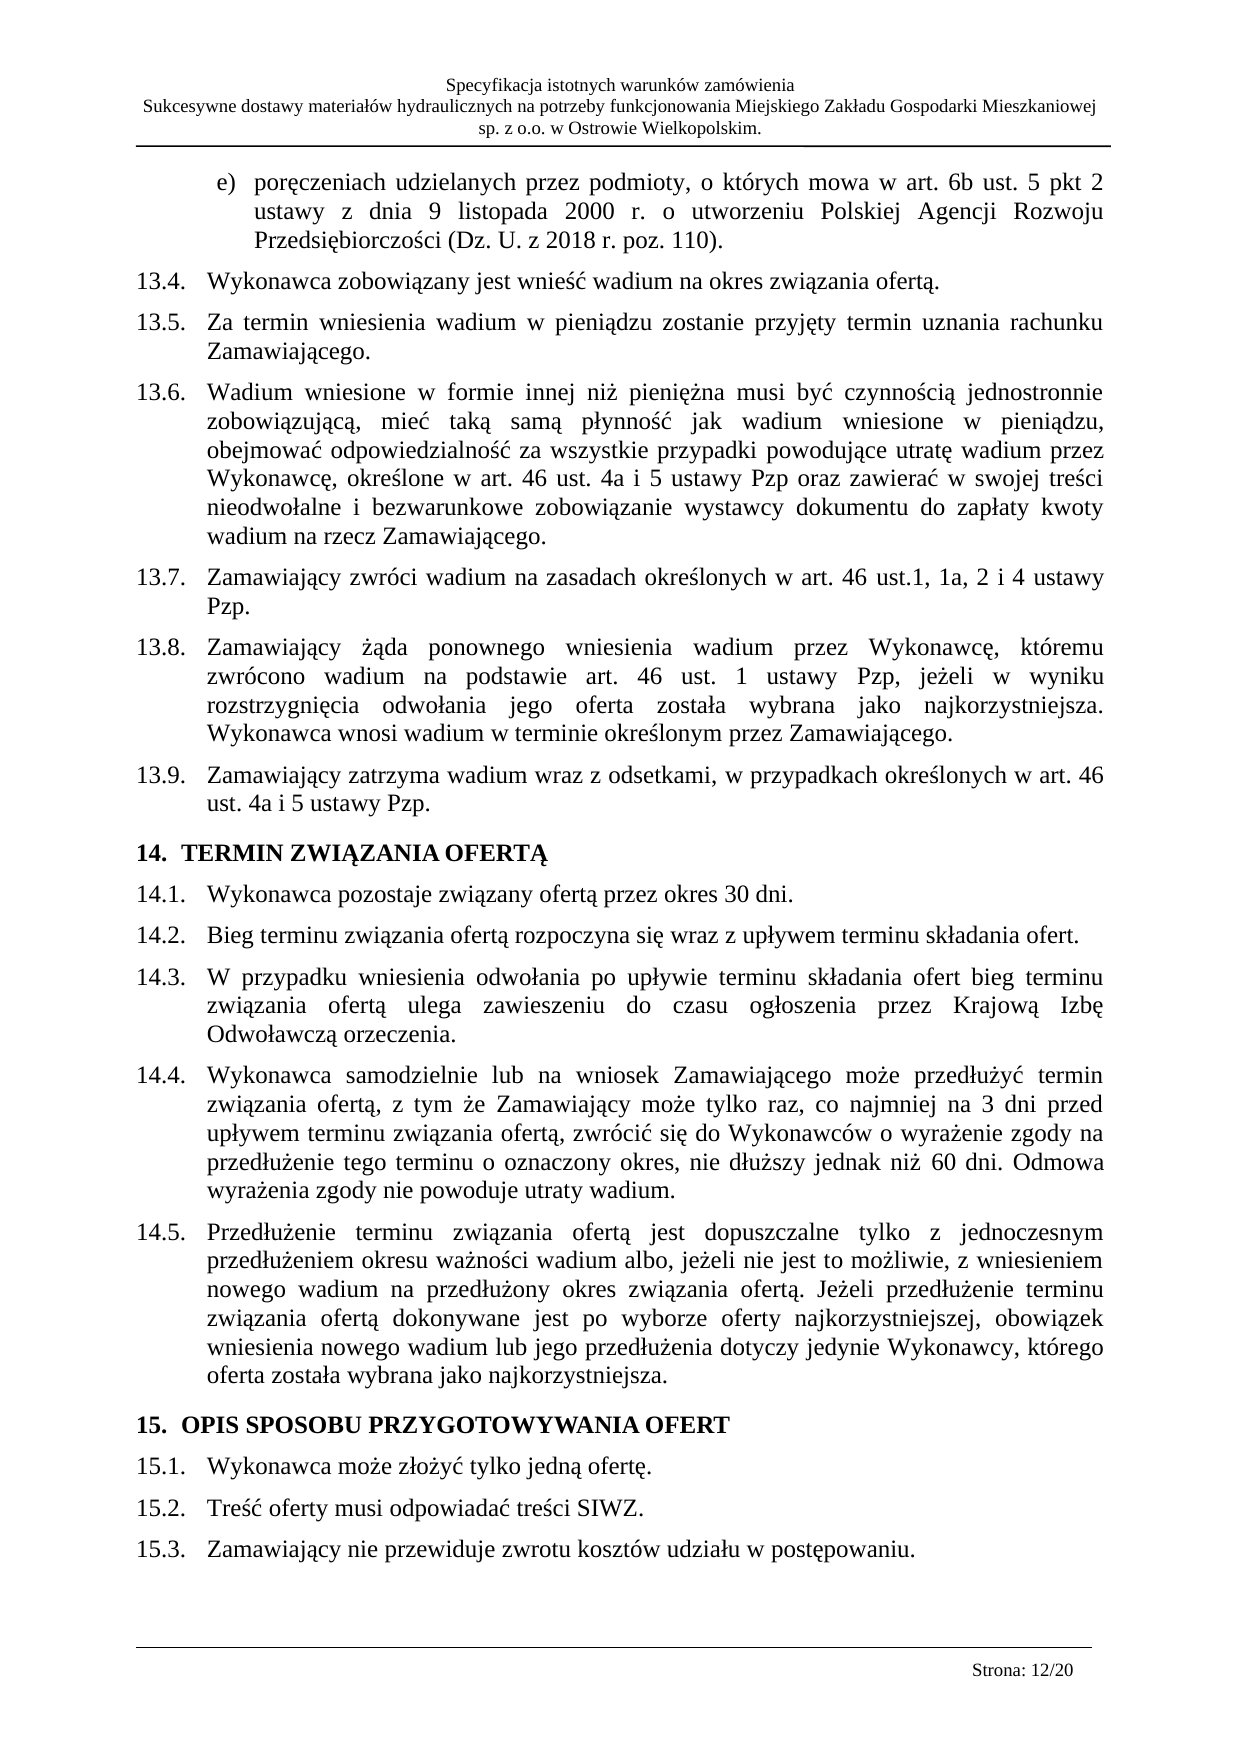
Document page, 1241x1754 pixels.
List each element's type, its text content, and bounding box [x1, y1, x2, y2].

subtitle W przypadku wniesienia odwołania po upływie terminu składania ofert bieg terminu związania ofertą ulega zawieszeniu do czasu ogłoszenia przez Krajową Izbę Odwoławczą orzeczenia. [136, 962, 1104, 1048]
subtitle Za termin wniesienia wadium w pieniądzu zostanie przyjęty termin uznania rachunku Zamawiającego. [136, 307, 1104, 365]
subtitle Zamawiający zwróci wadium na zasadach określonych w art. 46 ust.1, 1a, 2 i 4 ustawy Pzp. [136, 562, 1104, 620]
subtitle Termin związania ofertą [136, 838, 1104, 867]
subtitle Zamawiający nie przewiduje zwrotu kosztów udziału w postępowaniu. [136, 1534, 1104, 1563]
subtitle Opis sposobu przygotowywania ofert [136, 1410, 1104, 1439]
subtitle poręczeniach udzielanych przez podmioty, o których mowa w art. 6b ust. 5 pkt 2 ustawy z dnia 9 listopada 2000 r. o utworzeniu Polskiej Agencji Rozwoju Przedsiębiorczości (Dz. U. z 2018 r. poz. 110). [216, 167, 1104, 253]
subtitle Wykonawca zobowiązany jest wnieść wadium na okres związania ofertą. [136, 266, 1104, 295]
subtitle Wykonawca samodzielnie lub na wniosek Zamawiającego może przedłużyć termin związania ofertą, z tym że Zamawiający może tylko raz, co najmniej na 3 dni przed upływem terminu związania ofertą, zwrócić się do Wykonawców o wyrażenie zgody na przedłużenie tego terminu o oznaczony okres, nie dłuższy jednak niż 60 dni. Odmowa wyrażenia zgody nie powoduje utraty wadium. [136, 1061, 1104, 1204]
subtitle Wykonawca może złożyć tylko jedną ofertę. [136, 1451, 1104, 1480]
subtitle Wadium wniesione w formie innej niż pieniężna musi być czynnością jednostronnie zobowiązującą, mieć taką samą płynność jak wadium wniesione w pieniądzu, obejmować odpowiedzialność za wszystkie przypadki powodujące utratę wadium przez Wykonawcę, określone w art. 46 ust. 4a i 5 ustawy Pzp oraz zawierać w swojej treści nieodwołalne i bezwarunkowe zobowiązanie wystawcy dokumentu do zapłaty kwoty wadium na rzecz Zamawiającego. [136, 377, 1104, 550]
subtitle Treść oferty musi odpowiadać treści SIWZ. [136, 1493, 1104, 1521]
subtitle Zamawiający żąda ponownego wniesienia wadium przez Wykonawcę, któremu zwrócono wadium na podstawie art. 46 ust. 1 ustawy Pzp, jeżeli w wyniku rozstrzygnięcia odwołania jego oferta została wybrana jako najkorzystniejsza. Wykonawca wnosi wadium w terminie określonym przez Zamawiającego. [136, 632, 1104, 747]
subtitle Bieg terminu związania ofertą rozpoczyna się wraz z upływem terminu składania ofert. [136, 921, 1104, 949]
subtitle Wykonawca pozostaje związany ofertą przez okres 30 dni. [136, 879, 1104, 908]
subtitle Przedłużenie terminu związania ofertą jest dopuszczalne tylko z jednoczesnym przedłużeniem okresu ważności wadium albo, jeżeli nie jest to możliwie, z wniesieniem nowego wadium na przedłużony okres związania ofertą. Jeżeli przedłużenie terminu związania ofertą dokonywane jest po wyborze oferty najkorzystniejszej, obowiązek wniesienia nowego wadium lub jego przedłużenia dotyczy jedynie Wykonawcy, którego oferta została wybrana jako najkorzystniejsza. [136, 1217, 1104, 1389]
subtitle Zamawiający zatrzyma wadium wraz z odsetkami, w przypadkach określonych w art. 46 ust. 4a i 5 ustawy Pzp. [136, 760, 1104, 817]
